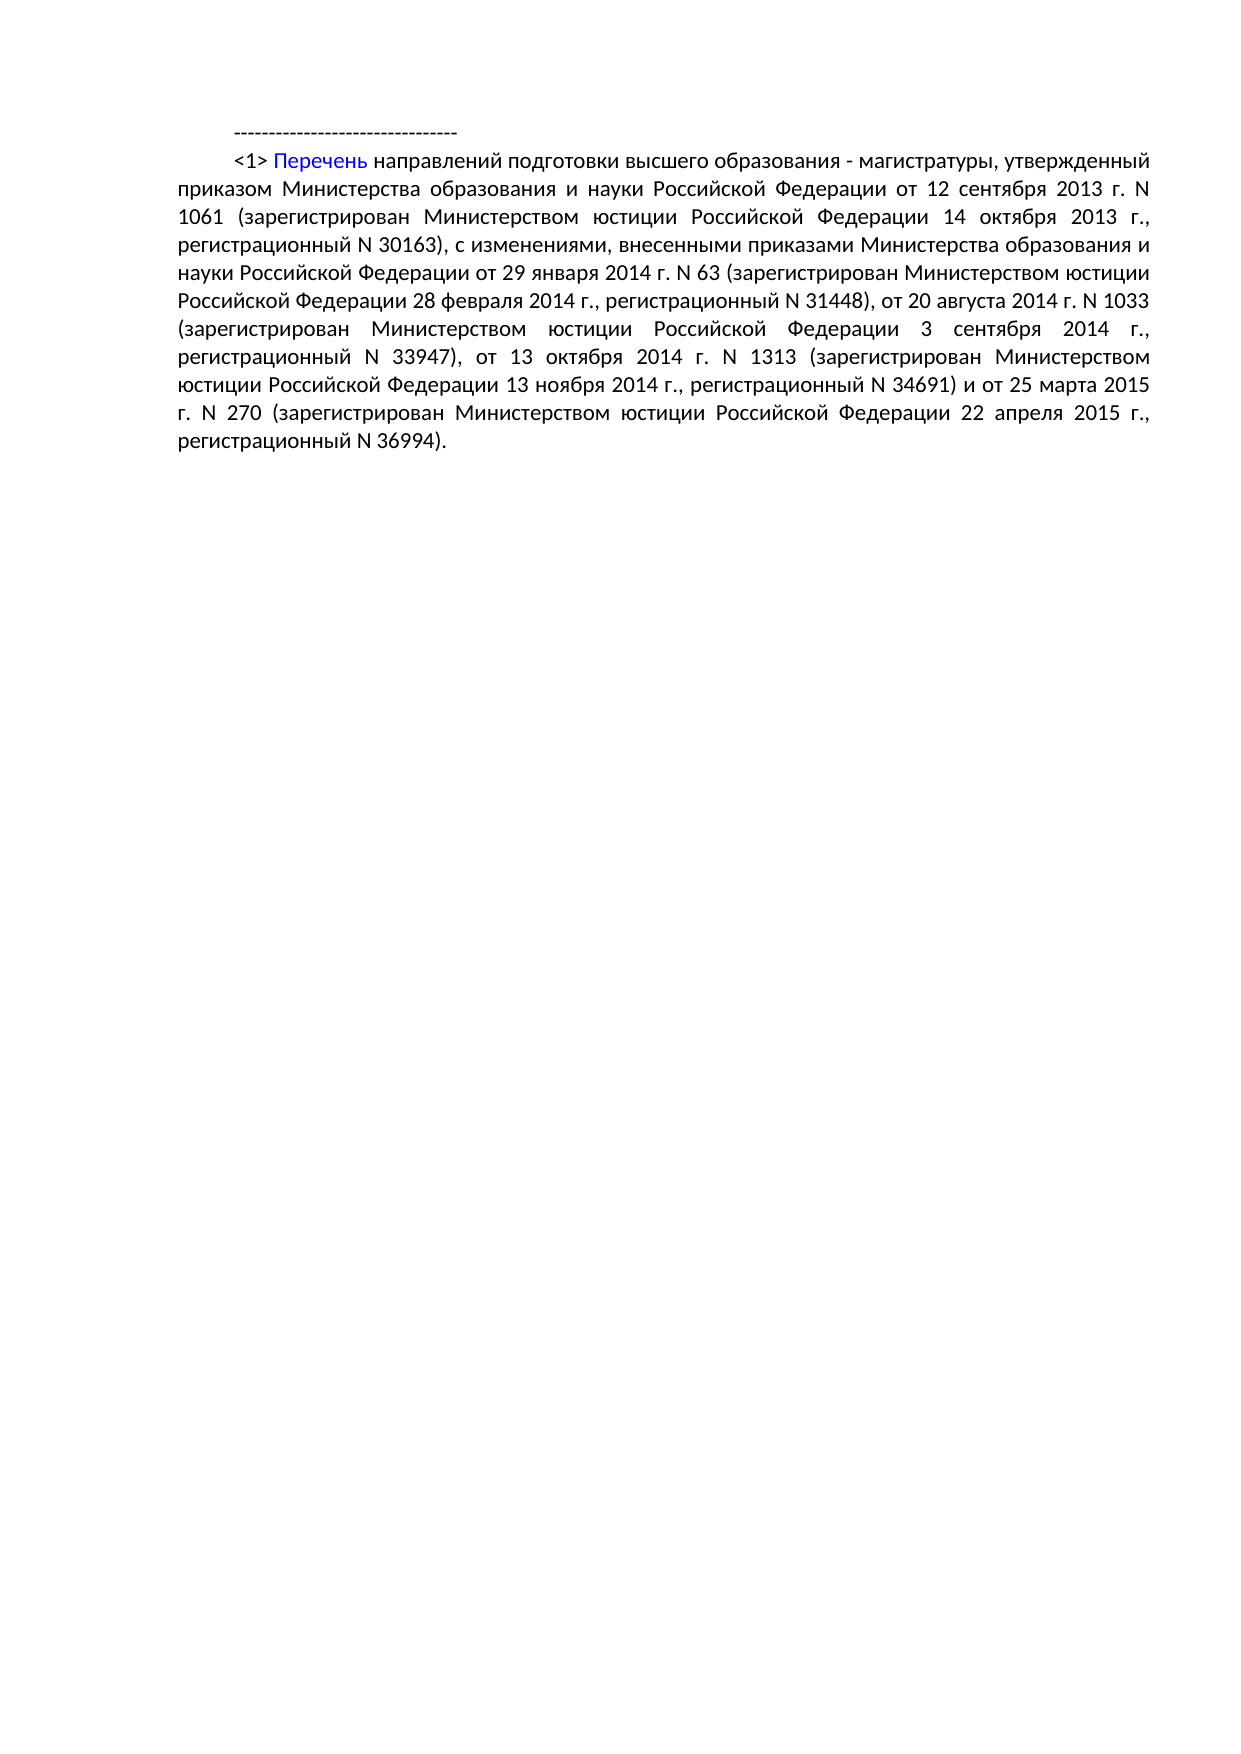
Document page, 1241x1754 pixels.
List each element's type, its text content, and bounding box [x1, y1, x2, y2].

text <1> Перечень направлений подготовки высшего образования - магистратуры, утвержденный приказом Министерства образования и науки Российской Федерации от 12 сентября 2013 г. N 1061 (зарегистрирован Министерством юстиции Российской Федерации 14 октября 2013 г., регистрационный N 30163), с изменениями, внесенными приказами Министерства образования и науки Российской Федерации от 29 января 2014 г. N 63 (зарегистрирован Министерством юстиции Российской Федерации 28 февраля 2014 г., регистрационный N 31448), от 20 августа 2014 г. N 1033 (зарегистрирован Министерством юстиции Российской Федерации 3 сентября 2014 г., регистрационный N 33947), от 13 октября 2014 г. N 1313 (зарегистрирован Министерством юстиции Российской Федерации 13 ноября 2014 г., регистрационный N 34691) и от 25 марта 2015 г. N 270 (зарегистрирован Министерством юстиции Российской Федерации 22 апреля 2015 г., регистрационный N 36994). [177, 146, 1152, 454]
text -------------------------------- [177, 118, 1152, 146]
